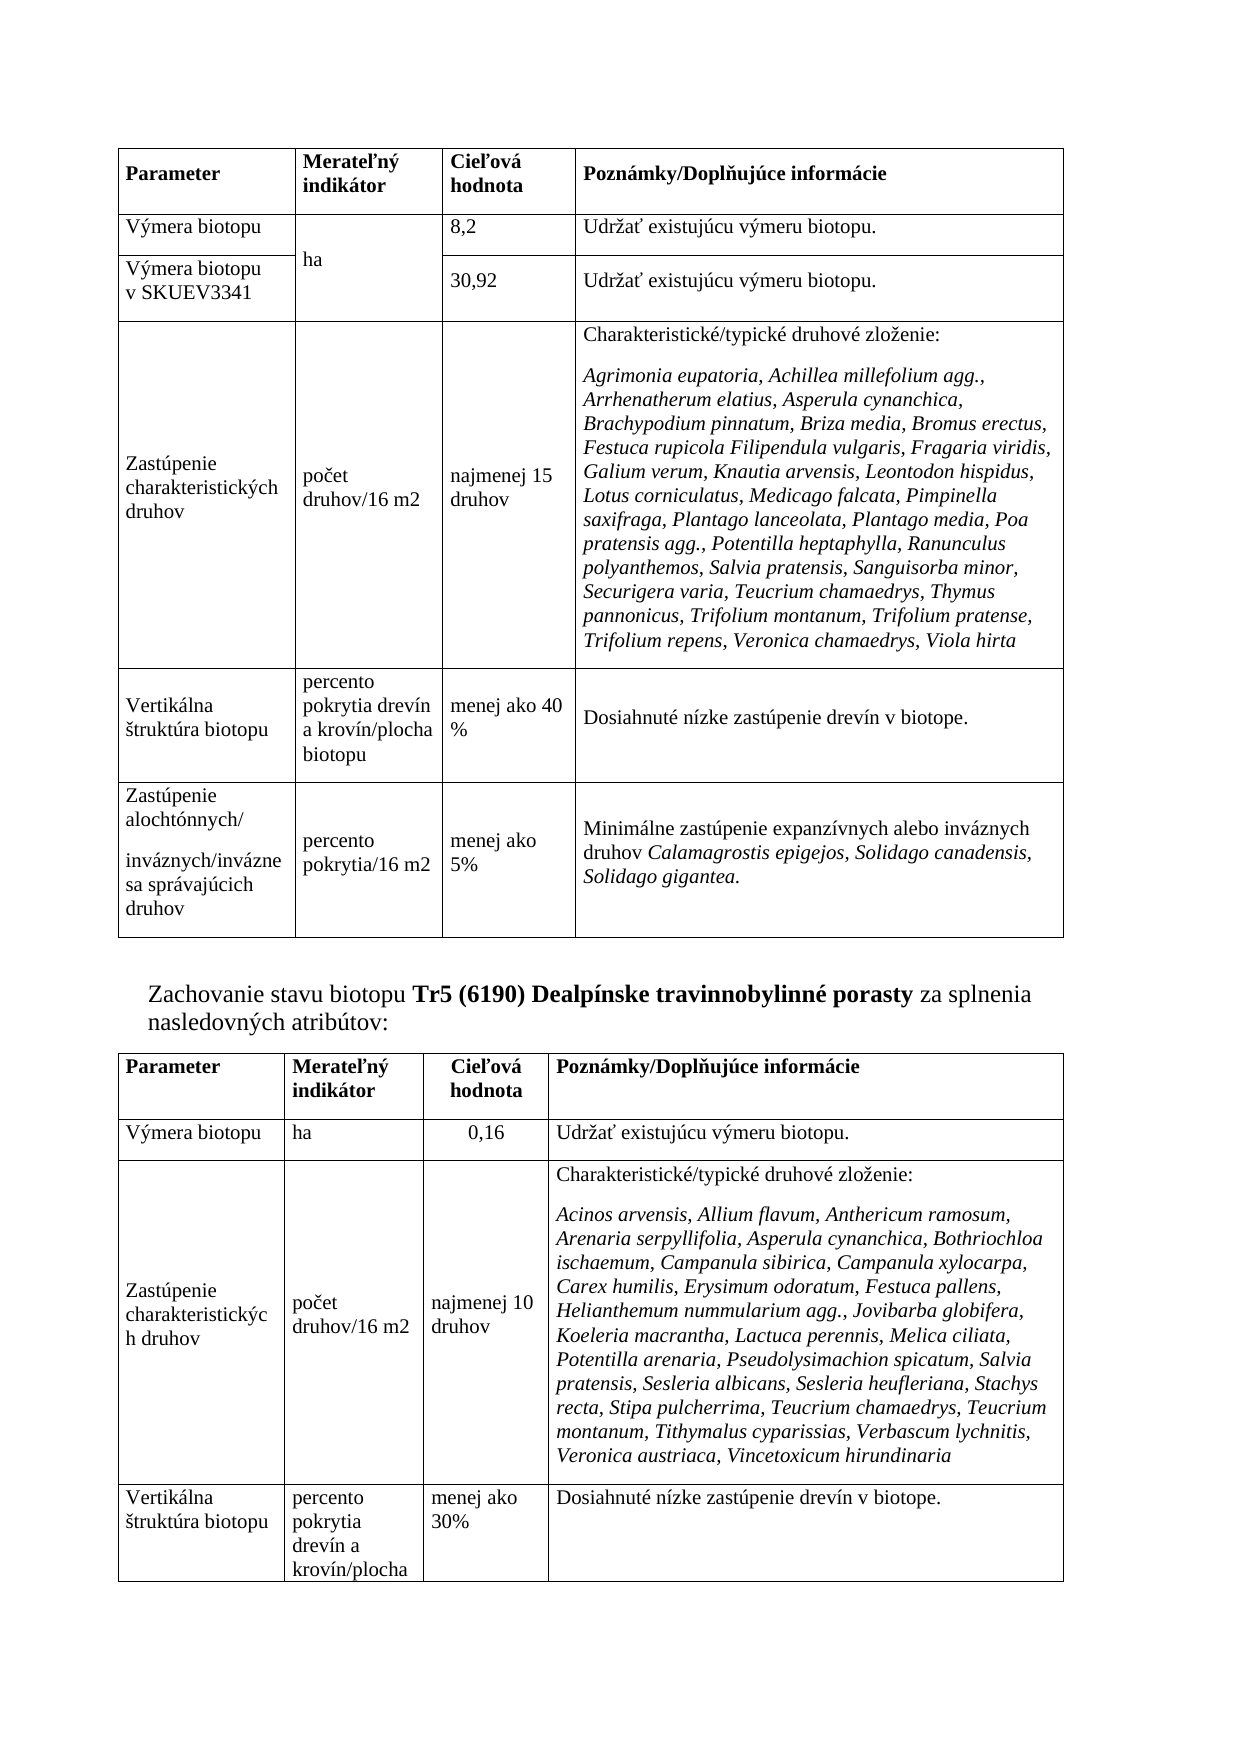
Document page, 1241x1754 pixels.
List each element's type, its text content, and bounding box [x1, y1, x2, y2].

table_header Merateľný indikátor [296, 149, 442, 213]
table_cell Udržať existujúcu výmeru biotopu. [549, 1120, 1063, 1160]
table_cell 8,2 [443, 215, 575, 255]
table_cell Výmera biotopu [119, 1120, 284, 1160]
table_cell Zastúpenie charakteristických druhov [119, 1161, 284, 1483]
table_header Cieľová hodnota [424, 1054, 548, 1119]
table_cell Udržať existujúcu výmeru biotopu. [576, 215, 1063, 255]
table_cell percento pokrytia drevín a krovín/plocha biotopu [296, 669, 442, 782]
table_cell ha [296, 215, 442, 321]
table_cell Výmera biotopu v SKUEV3341 [119, 256, 295, 321]
table_header Parameter [119, 149, 295, 213]
table_cell 0,16 [424, 1120, 548, 1160]
table_cell Výmera biotopu [119, 215, 295, 255]
table_cell ha [285, 1120, 423, 1160]
table_cell percento pokrytia/16 m2 [296, 783, 442, 937]
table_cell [285, 1485, 423, 1581]
table_cell Zastúpenie charakteristických druhov [119, 322, 295, 668]
text Zachovanie stavu biotopu Tr5 (6190) Dealpínske travinnobylinné porasty za splnenia nasledovných atribútov: [148, 979, 1093, 1036]
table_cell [119, 1485, 284, 1581]
table_cell menej ako 5% [443, 783, 575, 937]
table_cell Minimálne zastúpenie expanzívnych alebo inváznych druhov Calamagrostis epigejos, Solidago canadensis, Solidago gigantea. [576, 783, 1063, 937]
table_header Poznámky/Doplňujúce informácie [549, 1054, 1063, 1119]
table_cell počet druhov/16 m2 [285, 1161, 423, 1483]
table_cell Dosiahnuté nízke zastúpenie drevín v biotope. [576, 669, 1063, 782]
table_cell Charakteristické/typické druhové zloženie: Acinos arvensis, Allium flavum, Anthericum ramosum, Arenaria serpyllifolia, Asperula cynanchica, Bothriochloa ischaemum, Campanula sibirica, Campanula xylocarpa, Carex humilis, Erysimum odoratum, Festuca pallens, Helianthemum nummularium agg., Jovibarba globifera, Koeleria macrantha, Lactuca perennis, Melica ciliata, Potentilla arenaria, Pseudolysimachion spicatum, Salvia pratensis, Sesleria albicans, Sesleria heufleriana, Stachys recta, Stipa pulcherrima, Teucrium chamaedrys, Teucrium montanum, Tithymalus cyparissias, Verbascum lychnitis, Veronica austriaca, Vincetoxicum hirundinaria [549, 1161, 1063, 1483]
table_cell Udržať existujúcu výmeru biotopu. [576, 256, 1063, 321]
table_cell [549, 1485, 1063, 1581]
table_cell najmenej 15 druhov [443, 322, 575, 668]
table_cell menej ako 40 % [443, 669, 575, 782]
table_cell Vertikálna štruktúra biotopu [119, 669, 295, 782]
table_cell najmenej 10 druhov [424, 1161, 548, 1483]
table_header Cieľová hodnota [443, 149, 575, 213]
table_header Parameter [119, 1054, 284, 1119]
table_header Poznámky/Doplňujúce informácie [576, 149, 1063, 213]
table_cell Charakteristické/typické druhové zloženie: Agrimonia eupatoria, Achillea millefolium agg., Arrhenatherum elatius, Asperula cynanchica, Brachypodium pinnatum, Briza media, Bromus erectus, Festuca rupicola Filipendula vulgaris, Fragaria viridis, Galium verum, Knautia arvensis, Leontodon hispidus, Lotus corniculatus, Medicago falcata, Pimpinella saxifraga, Plantago lanceolata, Plantago media, Poa pratensis agg., Potentilla heptaphylla, Ranunculus polyanthemos, Salvia pratensis, Sanguisorba minor, Securigera varia, Teucrium chamaedrys, Thymus pannonicus, Trifolium montanum, Trifolium pratense, Trifolium repens, Veronica chamaedrys, Viola hirta [576, 322, 1063, 668]
table_cell Zastúpenie alochtónnych/ inváznych/invázne sa správajúcich druhov [119, 783, 295, 937]
table_header Merateľný indikátor [285, 1054, 423, 1119]
table_cell počet druhov/16 m2 [296, 322, 442, 668]
table_cell menej ako 30% [424, 1485, 548, 1581]
table_cell 30,92 [443, 256, 575, 321]
